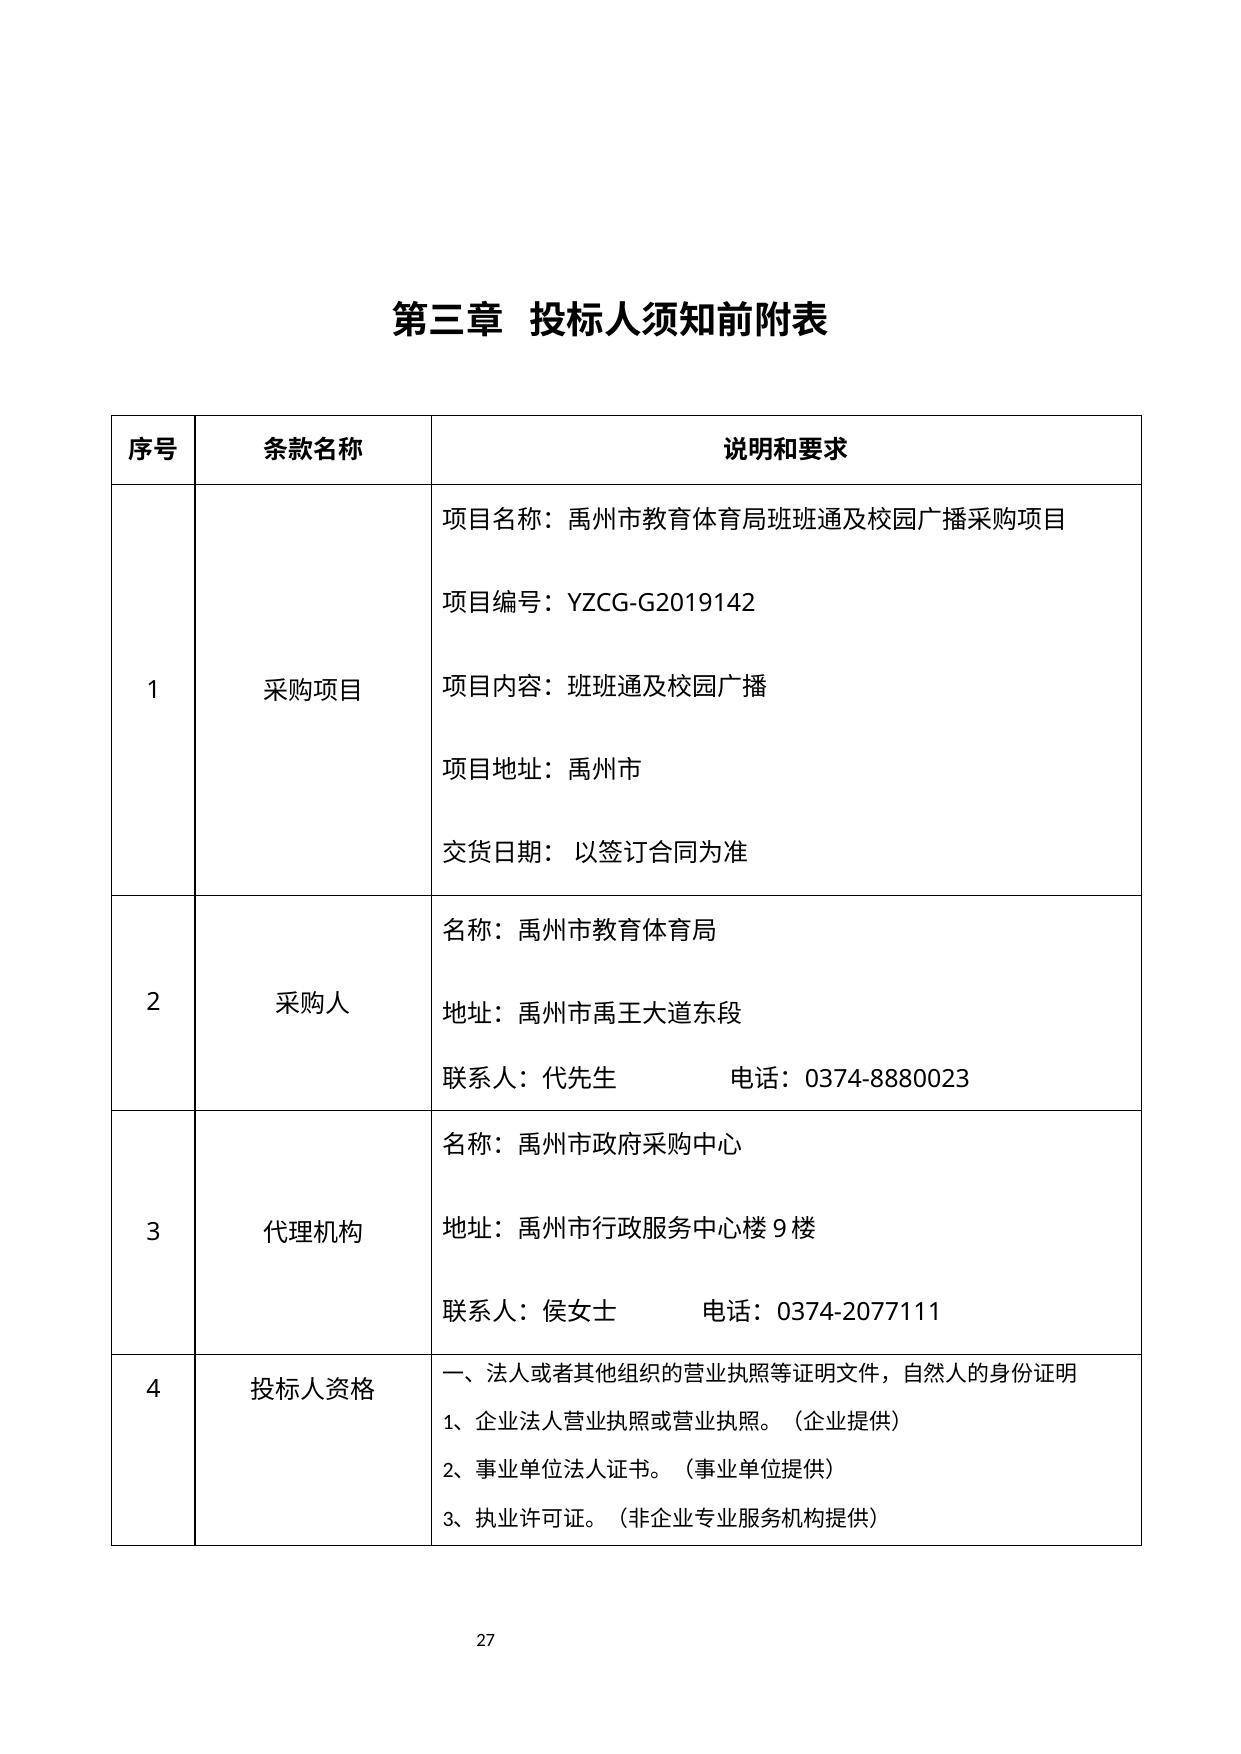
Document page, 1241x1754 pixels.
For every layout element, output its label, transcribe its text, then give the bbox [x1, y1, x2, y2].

text 第三章 投标人须知前附表 [165, 284, 1087, 349]
table_cell 名称：禹州市政府采购中心 地址：禹州市行政服务中心楼9楼 联系人：侯女士 电话：0374-2077111 [432, 1111, 1141, 1354]
table_header 说明和要求 [432, 416, 1141, 484]
table_cell 3 [112, 1111, 194, 1354]
table_cell 项目名称：禹州市教育体育局班班通及校园广播采购项目 项目编号：YZCG-G2019142 项目内容：班班通及校园广播 项目地址：禹州市 交货日期： 以签订合同为准 [432, 485, 1141, 895]
table_header 条款名称 [196, 416, 431, 484]
table_header 序号 [112, 416, 194, 484]
table_cell 2 [112, 896, 194, 1109]
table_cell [432, 1355, 1141, 1545]
table_cell 名称：禹州市教育体育局 地址：禹州市禹王大道东段 联系人：代先生 电话：0374-8880023 [432, 896, 1141, 1109]
table_cell 采购项目 [196, 485, 431, 895]
table_cell 4 [112, 1355, 194, 1545]
table_cell 投标人资格 [196, 1355, 431, 1545]
table_cell 代理机构 [196, 1111, 431, 1354]
table_cell 采购人 [196, 896, 431, 1109]
table_cell 1 [112, 485, 194, 895]
